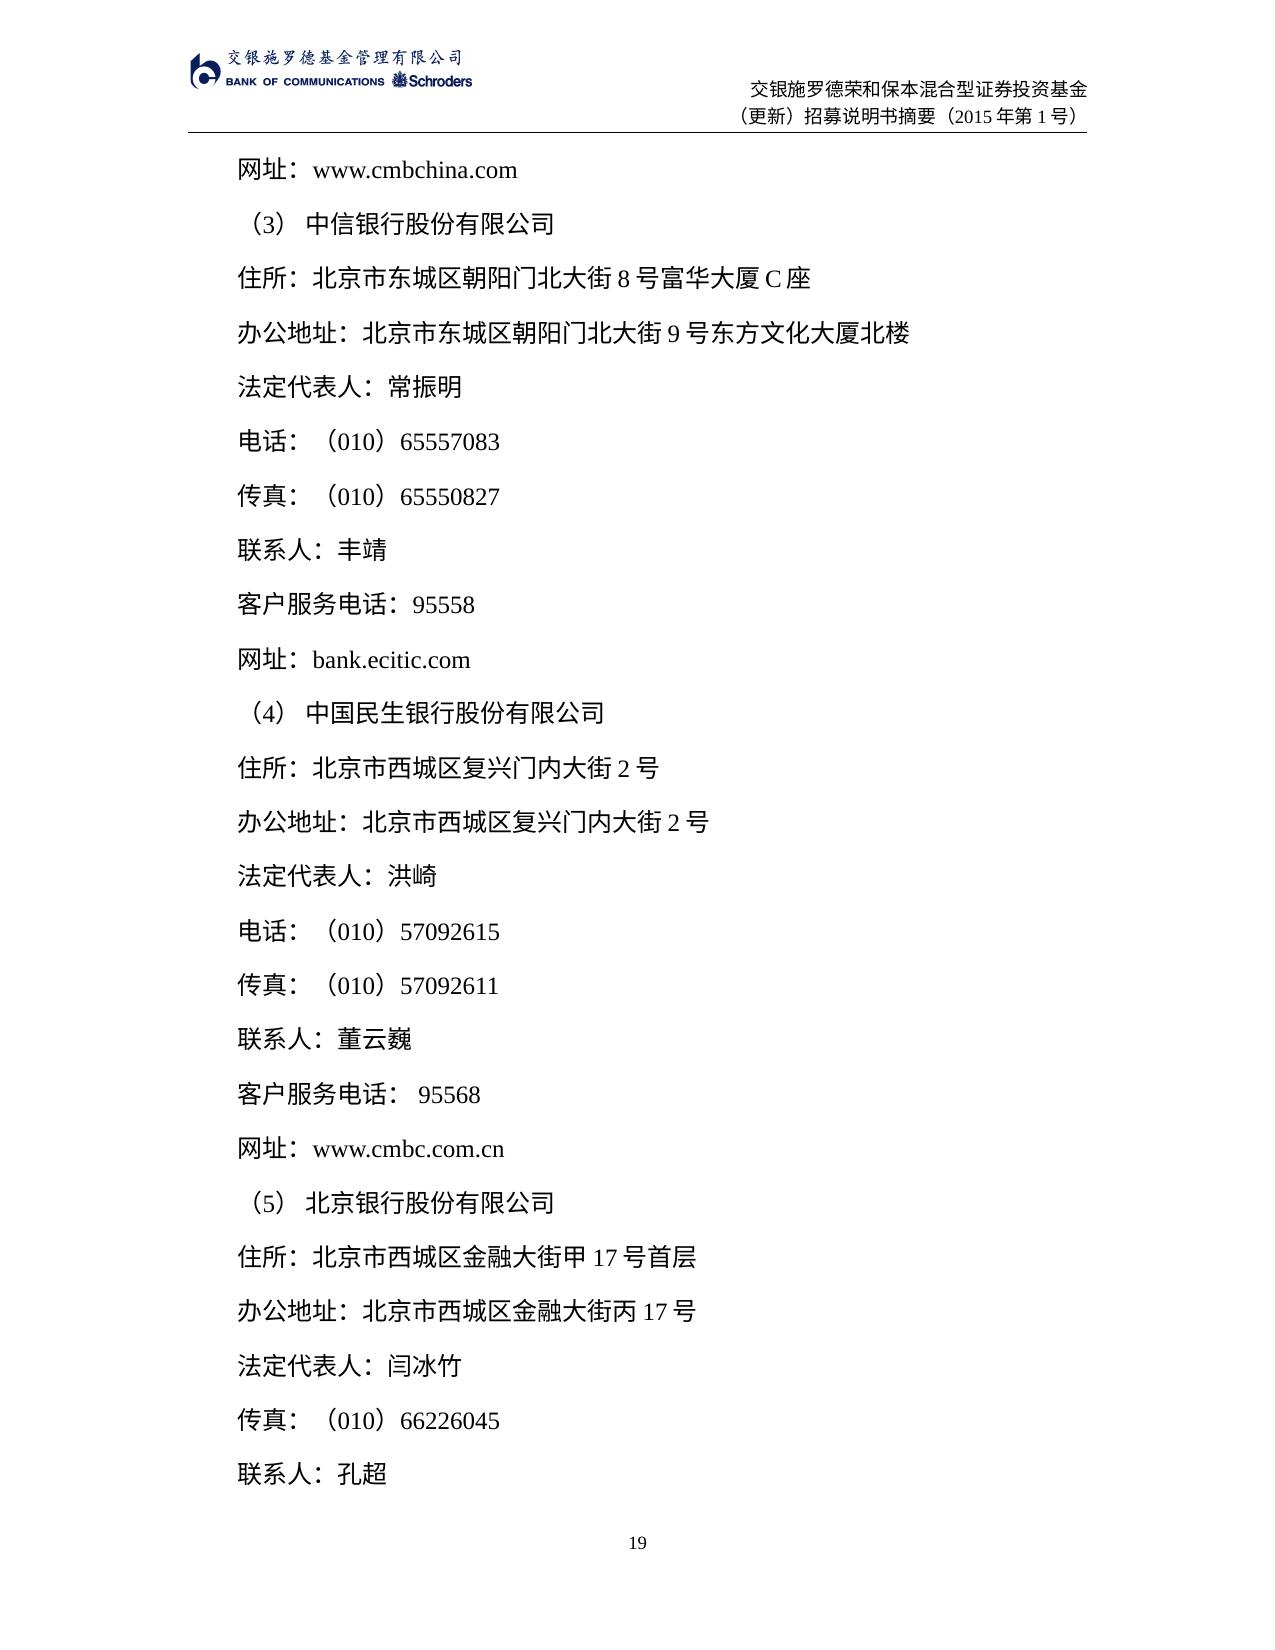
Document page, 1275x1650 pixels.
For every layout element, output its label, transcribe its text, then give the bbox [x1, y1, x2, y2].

text （3） 中信银行股份有限公司 [187, 204, 1087, 241]
text 住所：北京市东城区朝阳门北大街8号富华大厦C座 [187, 259, 1087, 295]
text 电话：（010）57092615 [187, 911, 1087, 947]
picture [190, 50, 472, 89]
text 办公地址：北京市西城区金融大街丙17号 [187, 1292, 1087, 1328]
text 网址：www.cmbchina.com [187, 150, 1087, 186]
text 法定代表人：洪崎 [187, 857, 1087, 893]
text 联系人：孔超 [187, 1455, 1087, 1491]
text 传真：（010）57092611 [187, 966, 1087, 1002]
text 办公地址：北京市西城区复兴门内大街2号 [187, 802, 1087, 839]
text 联系人：董云巍 [187, 1020, 1087, 1056]
text 电话：（010）65557083 [187, 422, 1087, 458]
text 联系人：丰靖 [187, 531, 1087, 567]
text 传真：（010）65550827 [187, 476, 1087, 512]
text 客户服务电话： 95568 [187, 1074, 1087, 1111]
text 法定代表人：闫冰竹 [187, 1346, 1087, 1382]
text 住所：北京市西城区复兴门内大街2号 [187, 748, 1087, 784]
text 法定代表人：常振明 [187, 367, 1087, 404]
text 住所：北京市西城区金融大街甲17号首层 [187, 1237, 1087, 1274]
text 网址：www.cmbc.com.cn [187, 1129, 1087, 1165]
text （5） 北京银行股份有限公司 [187, 1183, 1087, 1219]
text 办公地址：北京市东城区朝阳门北大街9号东方文化大厦北楼 [187, 313, 1087, 349]
text 客户服务电话：95558 [187, 585, 1087, 621]
text （4） 中国民生银行股份有限公司 [187, 694, 1087, 730]
text 网址：bank.ecitic.com [187, 639, 1087, 676]
text 传真：（010）66226045 [187, 1401, 1087, 1437]
